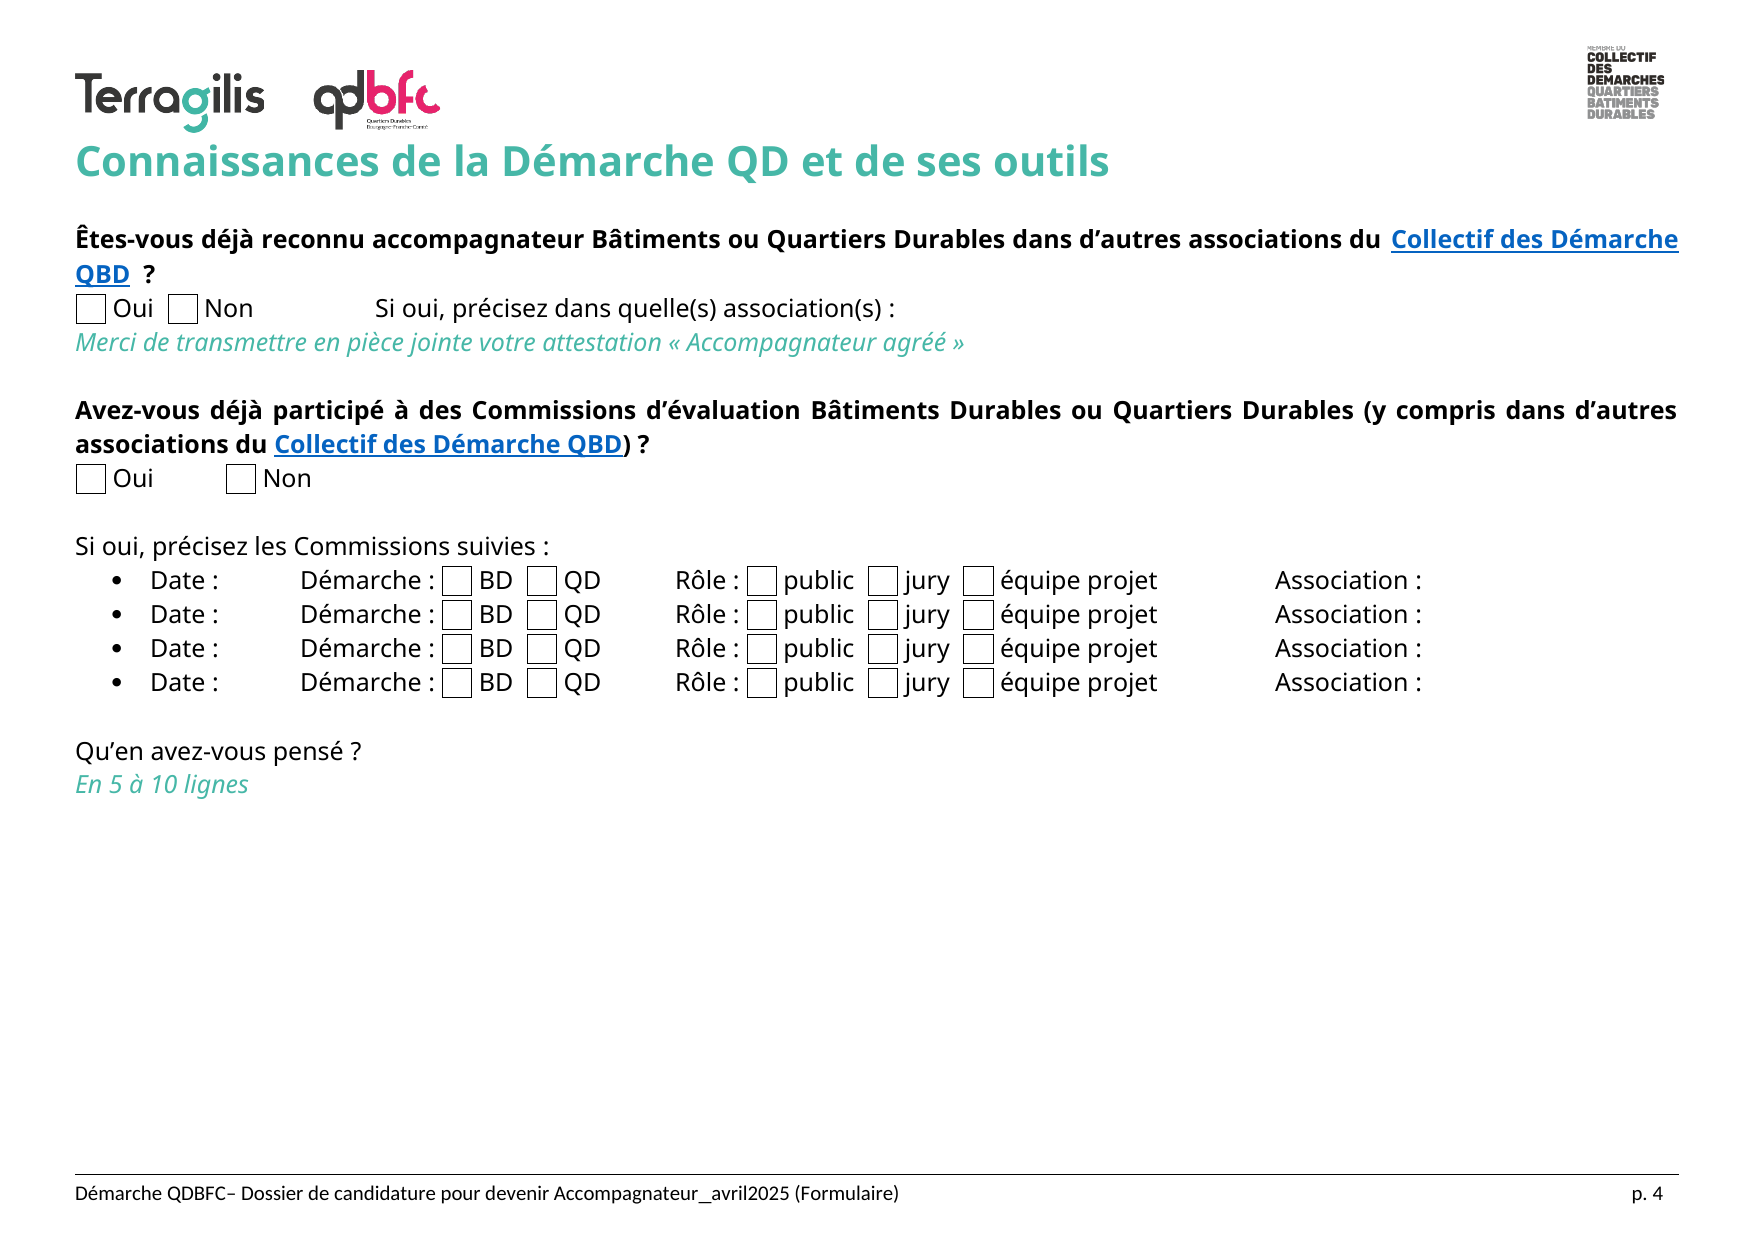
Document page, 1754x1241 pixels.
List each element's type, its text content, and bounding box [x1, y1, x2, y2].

picture [75, 73, 264, 131]
text Qu’en avez-vous pensé ? [75, 733, 1679, 767]
list Date : Démarche : BD QD Rôle : public jury équipe projet Association : [112, 597, 1679, 631]
picture [313, 68, 441, 131]
list Date : Démarche : BD QD Rôle : public jury équipe projet Association : [112, 563, 1679, 597]
text Oui Non [75, 461, 1679, 495]
text Oui Non Si oui, précisez dans quelle(s) association(s) : [75, 290, 1679, 324]
text En 5 à 10 lignes [75, 767, 1679, 801]
text Êtes-vous déjà reconnu accompagnateur Bâtiments ou Quartiers Durables dans d’autres associations du Collectif des Démarche QBD ? [75, 222, 1679, 290]
text Avez-vous déjà participé à des Commissions d’évaluation Bâtiments Durables ou Quartiers Durables (y compris dans d’autres associations du Collectif des Démarche QBD) ? [75, 392, 1679, 461]
list Date : Démarche : BD QD Rôle : public jury équipe projet Association : [112, 631, 1679, 665]
list Date : Démarche : BD QD Rôle : public jury équipe projet Association : [112, 665, 1679, 699]
text Si oui, précisez les Commissions suivies : [75, 529, 1679, 563]
text Merci de transmettre en pièce jointe votre attestation « Accompagnateur agréé » [75, 324, 1679, 358]
subtitle Connaissances de la Démarche QD et de ses outils [75, 131, 1679, 188]
